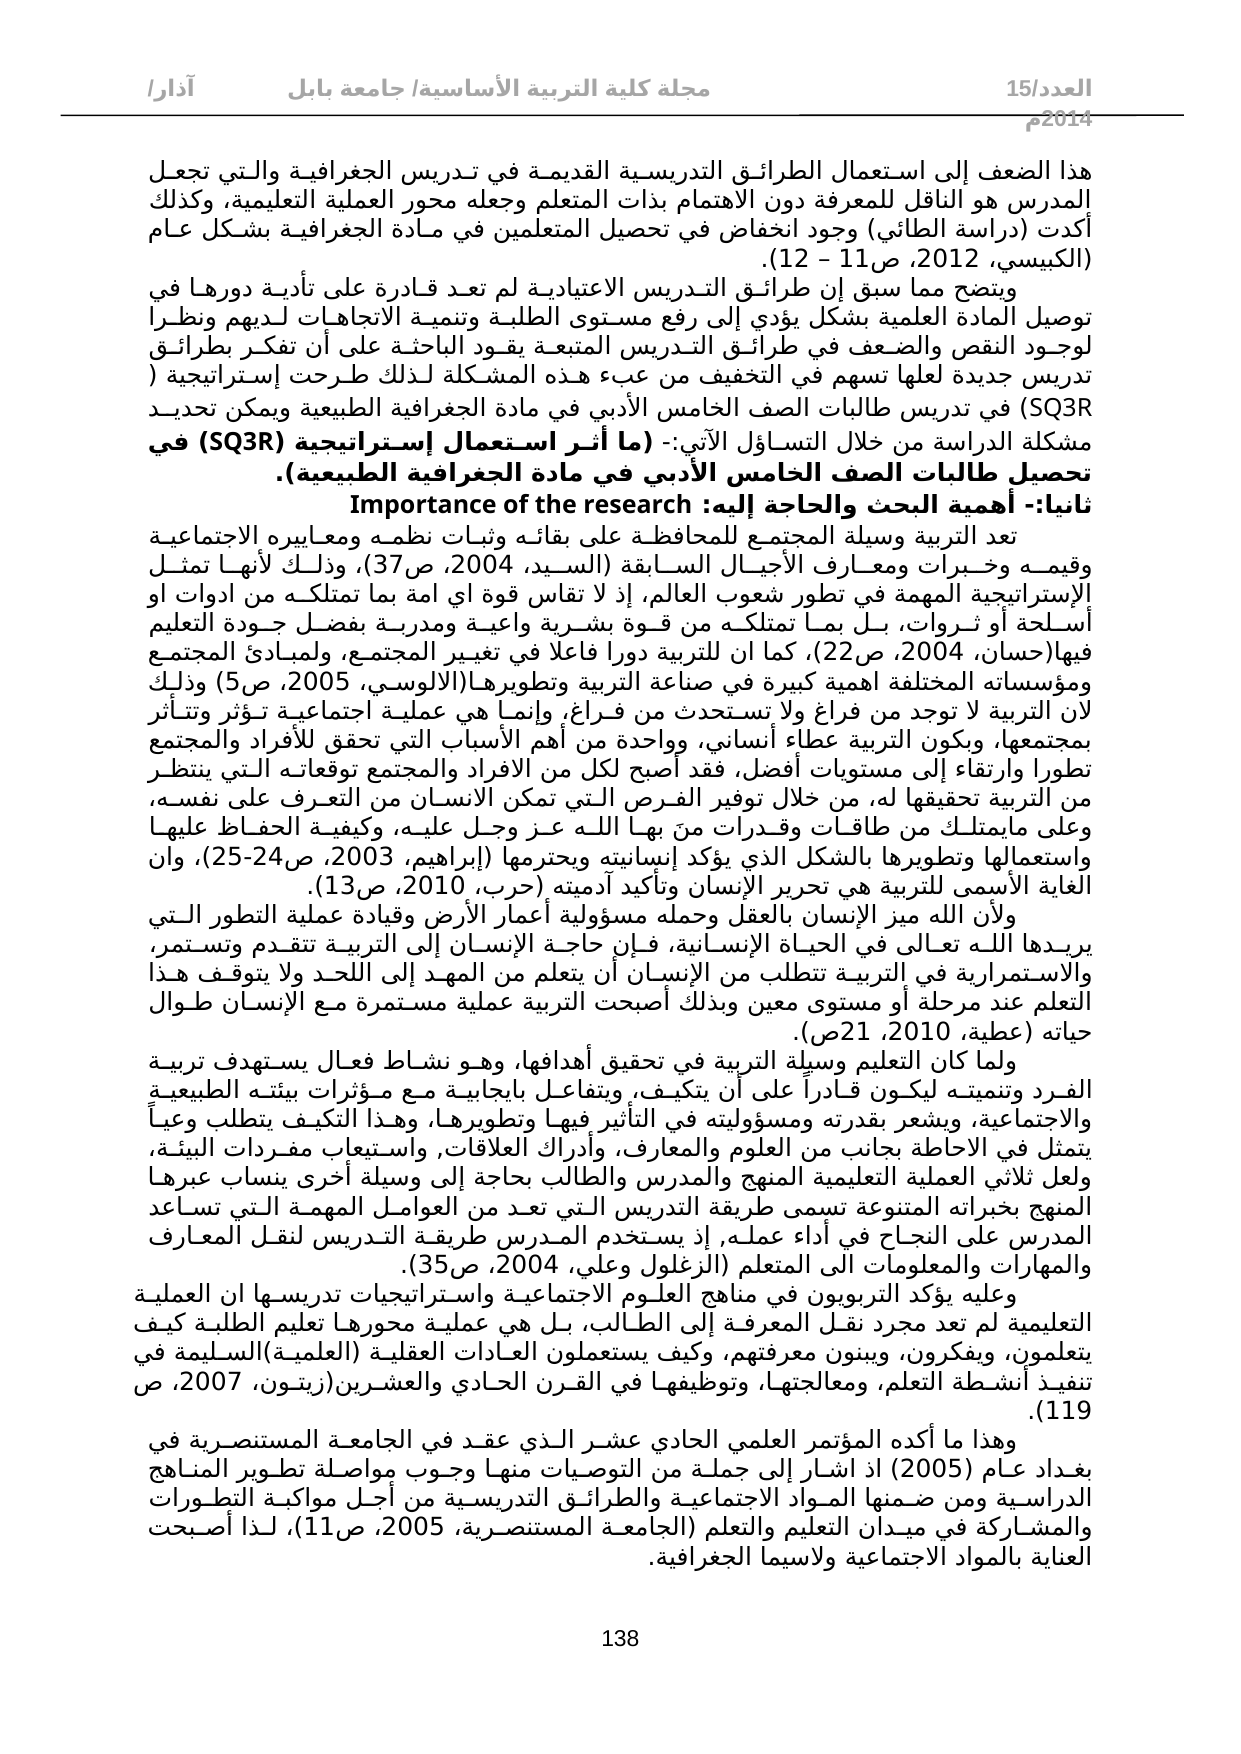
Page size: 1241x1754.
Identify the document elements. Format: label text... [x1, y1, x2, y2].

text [148, 156, 1092, 273]
text ويتضح مما سبق إن طرائق التدريس الاعتيادية لم تعد قادرة على تأدية دورها في توصيل المادة العلمية بشكل يؤدي إلى رفع مستوى الطلبة وتنمية الاتجاهات لديهم ونظرا لوجود النقص والضعف في طرائق التدريس المتبعة يقود الباحثة على أن تفكر بطرائق تدريس جديدة لعلها تسهم في التخفيف من عبء هذه المشكلة لذلك طرحت إستراتيجية (SQ3R) في تدريس طالبات الصف الخامس الأدبي في مادة الجغرافية الطبيعية ويمكن تحديد مشكلة الدراسة من خلال التساؤل الآتي:- (ما أثر استعمال إستراتيجية (SQ3R) في تحصيل طالبات الصف الخامس الأدبي في مادة الجغرافية الطبيعية). [148, 273, 1092, 487]
text تعد التربية وسيلة المجتمع للمحافظة على بقائه وثبات نظمه ومعاييره الاجتماعية وقيمه وخبرات ومعارف الأجيال السابقة (السيد، 2004، ص37)، وذلك لأنها تمثل الإستراتيجية المهمة في تطور شعوب العالم، إذ لا تقاس قوة اي امة بما تمتلكه من ادوات او أسلحة أو ثروات، بل بما تمتلكه من قوة بشرية واعية ومدربة بفضل جودة التعليم فيها(حسان، 2004، ص22)، كما ان للتربية دورا فاعلا في تغيير المجتمع، ولمبادئ المجتمع ومؤسساته المختلفة اهمية كبيرة في صناعة التربية وتطويرها(الالوسي، 2005، ص5) وذلك لان التربية لا توجد من فراغ ولا تستحدث من فراغ، وإنما هي عملية اجتماعية تؤثر وتتأثر بمجتمعها، وبكون التربية عطاء أنساني، وواحدة من أهم الأسباب التي تحقق للأفراد والمجتمع تطورا وارتقاء إلى مستويات أفضل، فقد أصبح لكل من الافراد والمجتمع توقعاته التي ينتظر من التربية تحقيقها له، من خلال توفير الفرص التي تمكن الانسان من التعرف على نفسه، وعلى مايمتلك من طاقات وقدرات منَ بها الله عز وجل عليه، وكيفية الحفاظ عليها واستعمالها وتطويرها بالشكل الذي يؤكد إنسانيته ويحترمها (إبراهيم، 2003، ص24-25)، وان الغاية الأسمى للتربية هي تحرير الإنسان وتأكيد آدميته (حرب، 2010، ص13). [148, 521, 1092, 900]
text ثانيا:- أهمية البحث والحاجة إليه: Importance of the research [148, 487, 1092, 521]
text ولما كان التعليم وسيلة التربية في تحقيق أهدافها، وهو نشاط فعال يستهدف تربية الفرد وتنميته ليكون قادراً على أن يتكيف، ويتفاعل بايجابية مع مؤثرات بيئته الطبيعية والاجتماعية، ويشعر بقدرته ومسؤوليته في التأثير فيها وتطويرها، وهذا التكيف يتطلب وعياً يتمثل في الاحاطة بجانب من العلوم والمعارف، وأدراك العلاقات, واستيعاب مفردات البيئة، ولعل ثلاثي العملية التعليمية المنهج والمدرس والطالب بحاجة إلى وسيلة أخرى ينساب عبرها المنهج بخبراته المتنوعة تسمى طريقة التدريس التي تعد من العوامل المهمة التي تساعد المدرس على النجاح في أداء عمله, إذ يستخدم المدرس طريقة التدريس لنقل المعارف والمهارات والمعلومات الى المتعلم (الزغلول وعلي، 2004، ص35). [148, 1046, 1092, 1279]
text وهذا ما أكده المؤتمر العلمي الحادي عشر الذي عقد في الجامعة المستنصرية في بغداد عام (2005) اذ اشار إلى جملة من التوصيات منها وجوب مواصلة تطوير المناهج الدراسية ومن ضمنها المواد الاجتماعية والطرائق التدريسية من أجل مواكبة التطورات والمشاركة في ميدان التعليم والتعلم (الجامعة المستنصرية، 2005، ص11)، لذا أصبحت العناية بالمواد الاجتماعية ولاسيما الجغرافية. [148, 1425, 1092, 1571]
text ولأن الله ميز الإنسان بالعقل وحمله مسؤولية أعمار الأرض وقيادة عملية التطور التي يريدها الله تعالى في الحياة الإنسانية، فإن حاجة الإنسان إلى التربية تتقدم وتستمر، والاستمرارية في التربية تتطلب من الإنسان أن يتعلم من المهد إلى اللحد ولا يتوقف هذا التعلم عند مرحلة أو مستوى معين وبذلك أصبحت التربية عملية مستمرة مع الإنسان طوال حياته (عطية، 2010، 21ص). [148, 900, 1092, 1046]
text وعليه يؤكد التربويون في مناهج العلوم الاجتماعية واستراتيجيات تدريسها ان العملية التعليمية لم تعد مجرد نقل المعرفة إلى الطالب، بل هي عملية محورها تعليم الطلبة كيف يتعلمون، ويفكرون، ويبنون معرفتهم، وكيف يستعملون العادات العقلية (العلمية)السليمة في تنفيذ أنشطة التعلم، ومعالجتها، وتوظيفها في القرن الحادي والعشرين(زيتون، 2007، ص119). [133, 1279, 1092, 1425]
